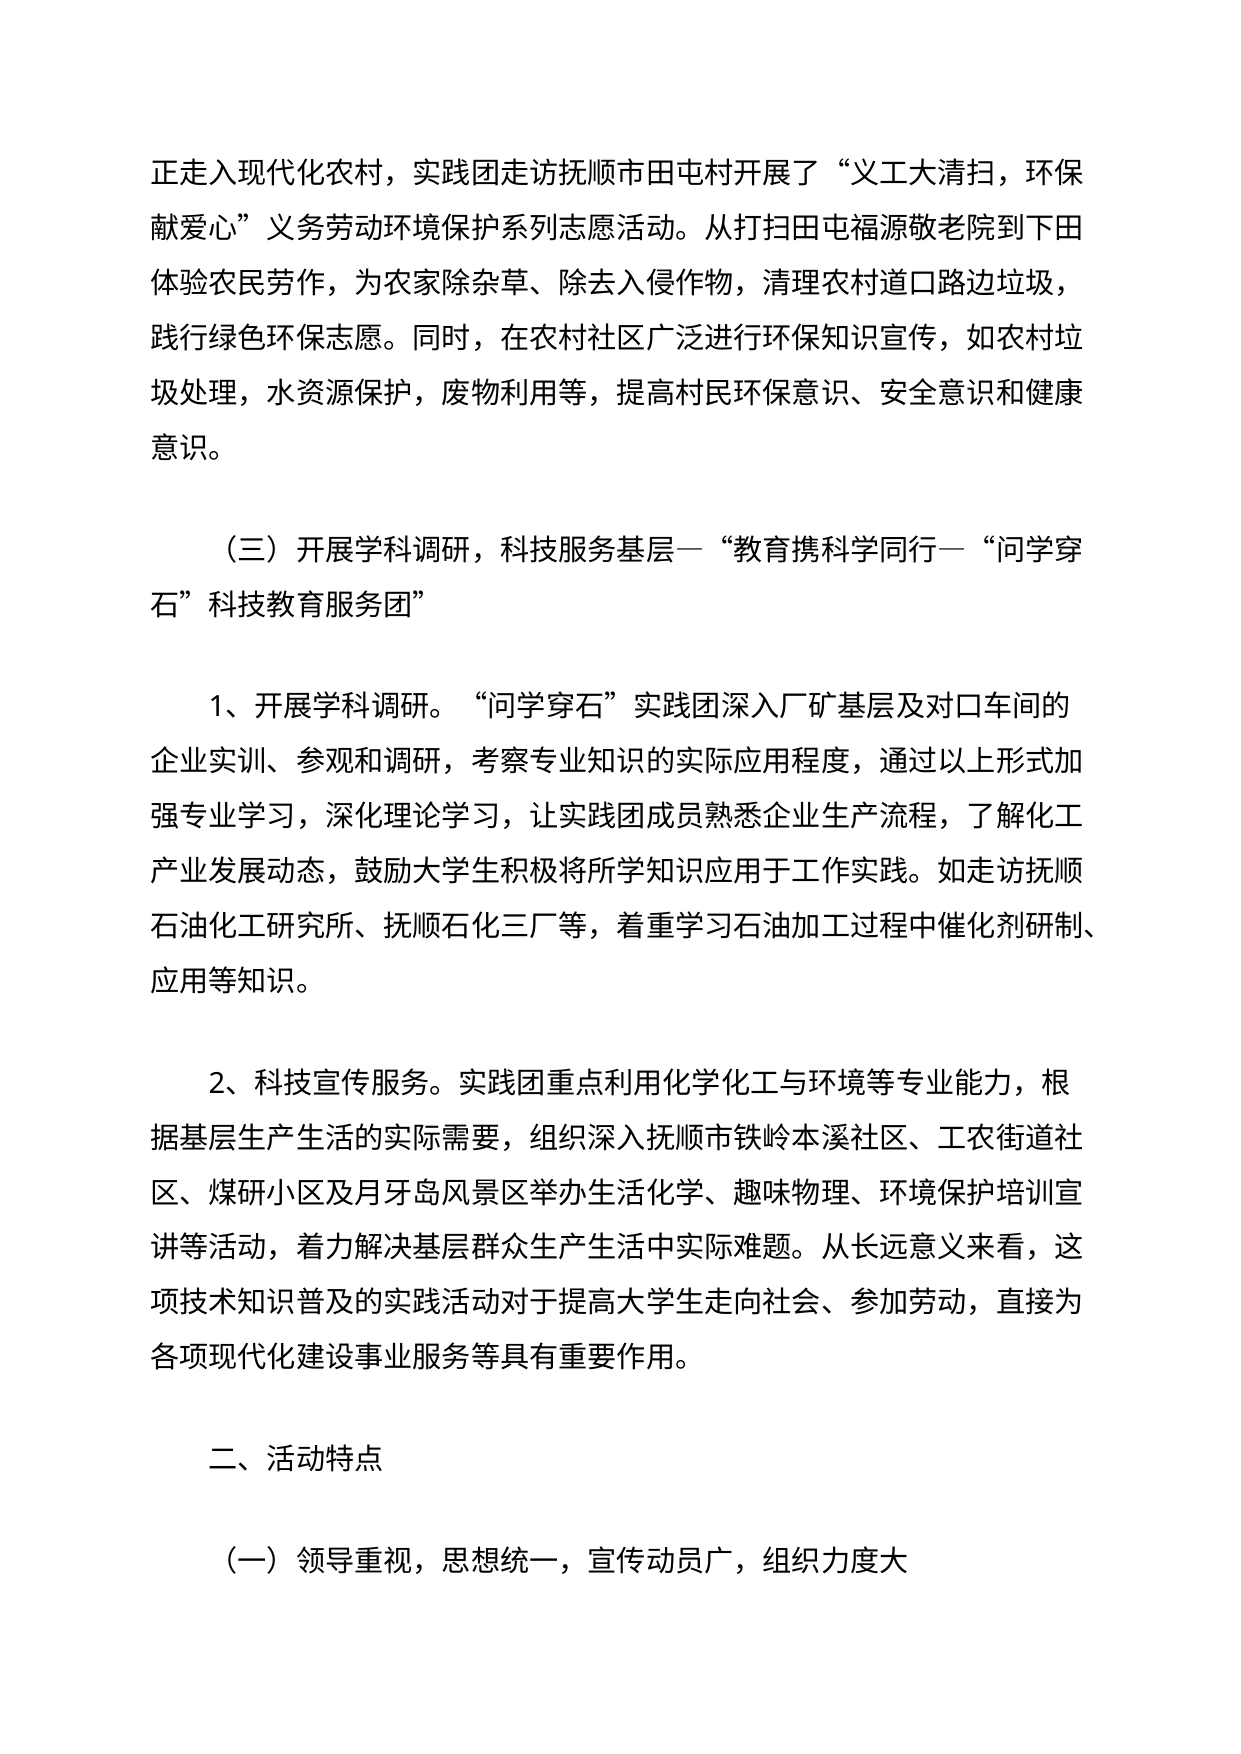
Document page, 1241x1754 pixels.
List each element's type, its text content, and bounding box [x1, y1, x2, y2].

text 2、科技宣传服务。实践团重点利用化学化工与环境等专业能力，根据基层生产生活的实际需要，组织深入抚顺市铁岭本溪社区、工农街道社区、煤研小区及月牙岛风景区举办生活化学、趣味物理、环境保护培训宣讲等活动，着力解决基层群众生产生活中实际难题。从长远意义来看，这项技术知识普及的实践活动对于提高大学生走向社会、参加劳动，直接为各项现代化建设事业服务等具有重要作用。 [150, 1059, 1090, 1376]
text （三）开展学科调研，科技服务基层—“教育携科学同行—“问学穿石”科技教育服务团” [150, 526, 1090, 623]
text 二、活动特点 [150, 1436, 1090, 1478]
text （一）领导重视，思想统一，宣传动员广，组织力度大 [150, 1537, 1090, 1580]
text 1、开展学科调研。“问学穿石”实践团深入厂矿基层及对口车间的企业实训、参观和调研，考察专业知识的实际应用程度，通过以上形式加强专业学习，深化理论学习，让实践团成员熟悉企业生产流程，了解化工产业发展动态，鼓励大学生积极将所学知识应用于工作实践。如走访抚顺石油化工研究所、抚顺石化三厂等，着重学习石油加工过程中催化剂研制、应用等知识。 [150, 683, 1090, 1000]
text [150, 150, 1090, 467]
